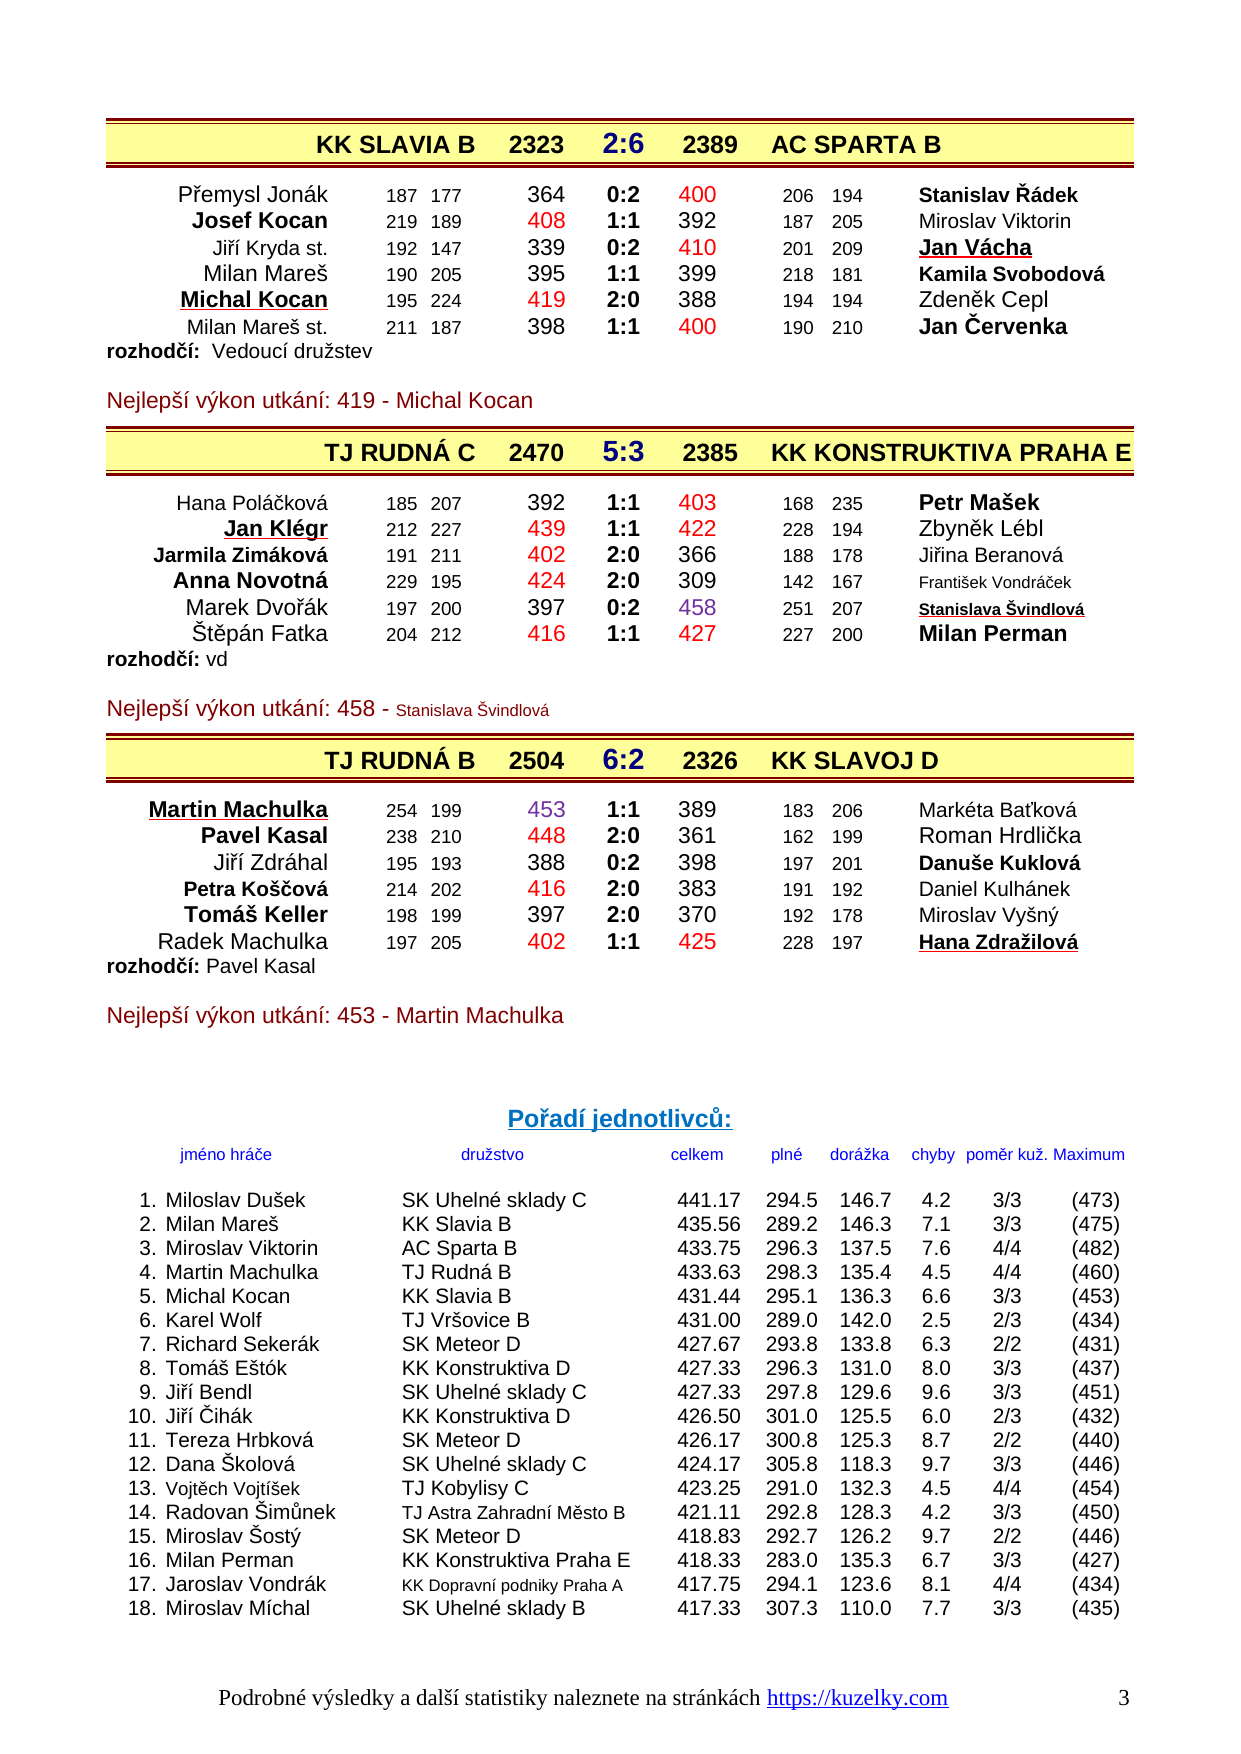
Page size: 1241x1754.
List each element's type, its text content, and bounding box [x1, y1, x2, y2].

text Jarmila Zimáková 191 211 402 2:0 366 188 178 Jiřina Beranová [106, 541, 1134, 567]
text 2. Milan Mareš KK Slavia B 435.56 289.2 146.3 7.1 3/3 (475) [106, 1212, 1134, 1236]
text Josef Kocan 219 189 408 1:1 392 187 205 Miroslav Viktorin [106, 207, 1134, 233]
text 16. Milan Perman KK Konstruktiva Praha E 418.33 283.0 135.3 6.7 3/3 (427) [106, 1547, 1134, 1571]
text 3. Miroslav Viktorin AC Sparta B 433.75 296.3 137.5 7.6 4/4 (482) [106, 1236, 1134, 1260]
text Štěpán Fatka 204 212 416 1:1 427 227 200 Milan Perman [106, 620, 1134, 647]
text Radek Machulka 197 205 402 1:1 425 228 197 Hana Zdražilová [106, 928, 1134, 954]
text KK Slavia B 2323 2:6 2389 AC Sparta B [106, 124, 1134, 162]
text rozhodčí: vd [106, 647, 1134, 671]
text 17. Jaroslav Vondrák KK Dopravní podniky Praha A 417.75 294.1 123.6 8.1 4/4 (434) [106, 1571, 1134, 1595]
text 13. Vojtěch Vojtíšek TJ Kobylisy C 423.25 291.0 132.3 4.5 4/4 (454) [106, 1476, 1134, 1499]
text Milan Mareš st. 211 187 398 1:1 400 190 210 Jan Červenka [106, 313, 1134, 339]
text 8. Tomáš Eštók KK Konstruktiva D 427.33 296.3 131.0 8.0 3/3 (437) [106, 1356, 1134, 1380]
text TJ Rudná B 2504 6:2 2326 KK Slavoj D [106, 740, 1134, 777]
text 12. Dana Školová SK Uhelné sklady C 424.17 305.8 118.3 9.7 3/3 (446) [106, 1452, 1134, 1476]
text 5. Michal Kocan KK Slavia B 431.44 295.1 136.3 6.6 3/3 (453) [106, 1284, 1134, 1308]
text 15. Miroslav Šostý SK Meteor D 418.83 292.7 126.2 9.7 2/2 (446) [106, 1523, 1134, 1547]
text 7. Richard Sekerák SK Meteor D 427.67 293.8 133.8 6.3 2/2 (431) [106, 1332, 1134, 1356]
text 10. Jiří Čihák KK Konstruktiva D 426.50 301.0 125.5 6.0 2/3 (432) [106, 1404, 1134, 1428]
text Martin Machulka 254 199 453 1:1 389 183 206 Markéta Baťková [106, 796, 1134, 822]
text Tomáš Keller 198 199 397 2:0 370 192 178 Miroslav Vyšný [106, 901, 1134, 928]
text jméno hráče družstvo celkem plné dorážka chyby poměr kuž. Maximum [106, 1145, 1134, 1164]
text Nejlepší výkon utkání: 453 - Martin Machulka [106, 1002, 1134, 1028]
text Nejlepší výkon utkání: 458 - Stanislava Švindlová [106, 694, 1134, 721]
text TJ Rudná C 2470 5:3 2385 KK Konstruktiva Praha E [106, 432, 1134, 470]
text Anna Novotná 229 195 424 2:0 309 142 167 František Vondráček [106, 567, 1134, 594]
text Přemysl Jonák 187 177 364 0:2 400 206 194 Stanislav Řádek [106, 181, 1134, 207]
text 1. Miloslav Dušek SK Uhelné sklady C 441.17 294.5 146.7 4.2 3/3 (473) [106, 1188, 1134, 1212]
text Michal Kocan 195 224 419 2:0 388 194 194 Zdeněk Cepl [106, 286, 1134, 313]
text rozhodčí: Pavel Kasal [106, 954, 1134, 978]
text Hana Poláčková 185 207 392 1:1 403 168 235 Petr Mašek [106, 488, 1134, 515]
text Pořadí jednotlivců: [94, 1104, 1145, 1132]
text Nejlepší výkon utkání: 419 - Michal Kocan [106, 387, 1134, 413]
text Pavel Kasal 238 210 448 2:0 361 162 199 Roman Hrdlička [106, 822, 1134, 849]
text Marek Dvořák 197 200 397 0:2 458 251 207 Stanislava Švindlová [106, 594, 1134, 620]
text Milan Mareš 190 205 395 1:1 399 218 181 Kamila Svobodová [106, 260, 1134, 286]
text 18. Miroslav Míchal SK Uhelné sklady B 417.33 307.3 110.0 7.7 3/3 (435) [106, 1595, 1134, 1619]
text Jiří Kryda st. 192 147 339 0:2 410 201 209 Jan Vácha [106, 233, 1134, 260]
text Jan Klégr 212 227 439 1:1 422 228 194 Zbyněk Lébl [106, 515, 1134, 541]
text 6. Karel Wolf TJ Vršovice B 431.00 289.0 142.0 2.5 2/3 (434) [106, 1308, 1134, 1332]
text 9. Jiří Bendl SK Uhelné sklady C 427.33 297.8 129.6 9.6 3/3 (451) [106, 1380, 1134, 1404]
text rozhodčí: Vedoucí družstev [106, 339, 1134, 363]
text 11. Tereza Hrbková SK Meteor D 426.17 300.8 125.3 8.7 2/2 (440) [106, 1428, 1134, 1452]
text 4. Martin Machulka TJ Rudná B 433.63 298.3 135.4 4.5 4/4 (460) [106, 1260, 1134, 1284]
text Petra Koščová 214 202 416 2:0 383 191 192 Daniel Kulhánek [106, 875, 1134, 901]
text 14. Radovan Šimůnek TJ Astra Zahradní Město B 421.11 292.8 128.3 4.2 3/3 (450) [106, 1499, 1134, 1523]
text Jiří Zdráhal 195 193 388 0:2 398 197 201 Danuše Kuklová [106, 849, 1134, 875]
